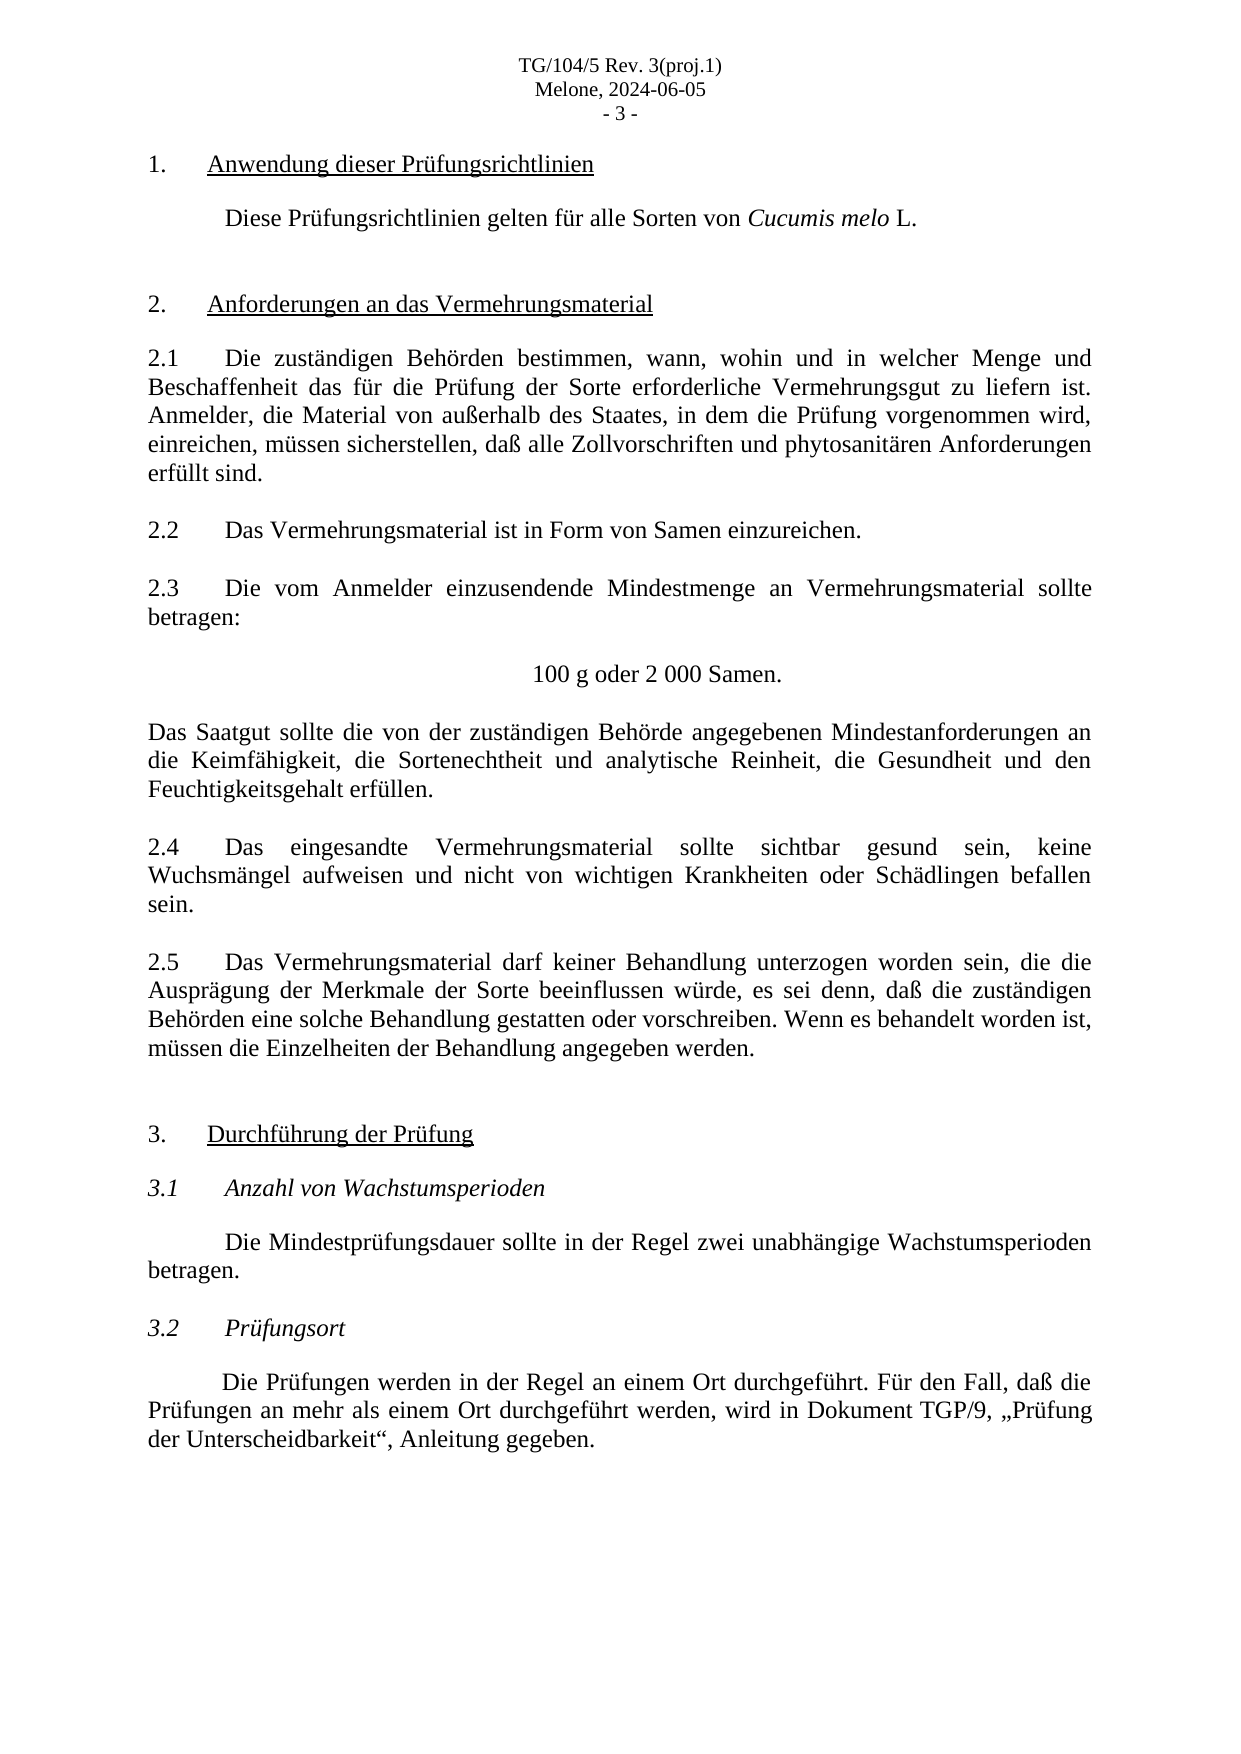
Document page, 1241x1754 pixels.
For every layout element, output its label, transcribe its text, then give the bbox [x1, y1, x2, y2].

text 2.4 Das eingesandte Vermehrungsmaterial sollte sichtbar gesund sein, keine Wuchsmängel aufweisen und nicht von wichtigen Krankheiten oder Schädlingen befallen sein. [148, 832, 1092, 918]
text Das Saatgut sollte die von der zuständigen Behörde angegebenen Mindestanforderungen an die Keimfähigkeit, die Sortenechtheit und analytische Reinheit, die Gesundheit und den Feuchtigkeitsgehalt erfüllen. [148, 717, 1092, 803]
text Diese Prüfungsrichtlinien gelten für alle Sorten von Cucumis melo L. [148, 203, 1092, 232]
text Die Mindestprüfungsdauer sollte in der Regel zwei unabhängige Wachstumsperioden betragen. [148, 1227, 1092, 1284]
subtitle 3.2 Prüfungsort [148, 1313, 1092, 1342]
subtitle Durchführung der Prüfung [148, 1119, 1092, 1148]
text 2.5 Das Vermehrungsmaterial darf keiner Behandlung unterzogen worden sein, die die Ausprägung der Merkmale der Sorte beeinflussen würde, es sei denn, daß die zuständigen Behörden eine solche Behandlung gestatten oder vorschreiben. Wenn es behandelt worden ist, müssen die Einzelheiten der Behandlung angegeben werden. [148, 947, 1092, 1062]
text Die Prüfungen werden in der Regel an einem Ort durchgeführt. Für den Fall, daß die Prüfungen an mehr als einem Ort durchgeführt werden, wird in Dokument TGP/9, „Prüfung der Unterscheidbarkeit“, Anleitung gegeben. [148, 1367, 1092, 1453]
text 100 g oder 2 000 Samen. [222, 659, 1092, 688]
subtitle 3.1 Anzahl von Wachstumsperioden [148, 1173, 1092, 1202]
subtitle Anwendung dieser Prüfungsrichtlinien [148, 149, 1092, 178]
text 2.2 Das Vermehrungsmaterial ist in Form von Samen einzureichen. [148, 516, 1092, 544]
text 2.1 Die zuständigen Behörden bestimmen, wann, wohin und in welcher Menge und Beschaffenheit das für die Prüfung der Sorte erforderliche Vermehrungsgut zu liefern ist. Anmelder, die Material von außerhalb des Staates, in dem die Prüfung vorgenommen wird, einreichen, müssen sicherstellen, daß alle Zollvorschriften und phytosanitären Anforderungen erfüllt sind. [148, 343, 1092, 487]
text 2.3 Die vom Anmelder einzusendende Mindestmenge an Vermehrungsmaterial sollte betragen: [148, 573, 1092, 631]
subtitle Anforderungen an das Vermehrungsmaterial [148, 289, 1092, 318]
